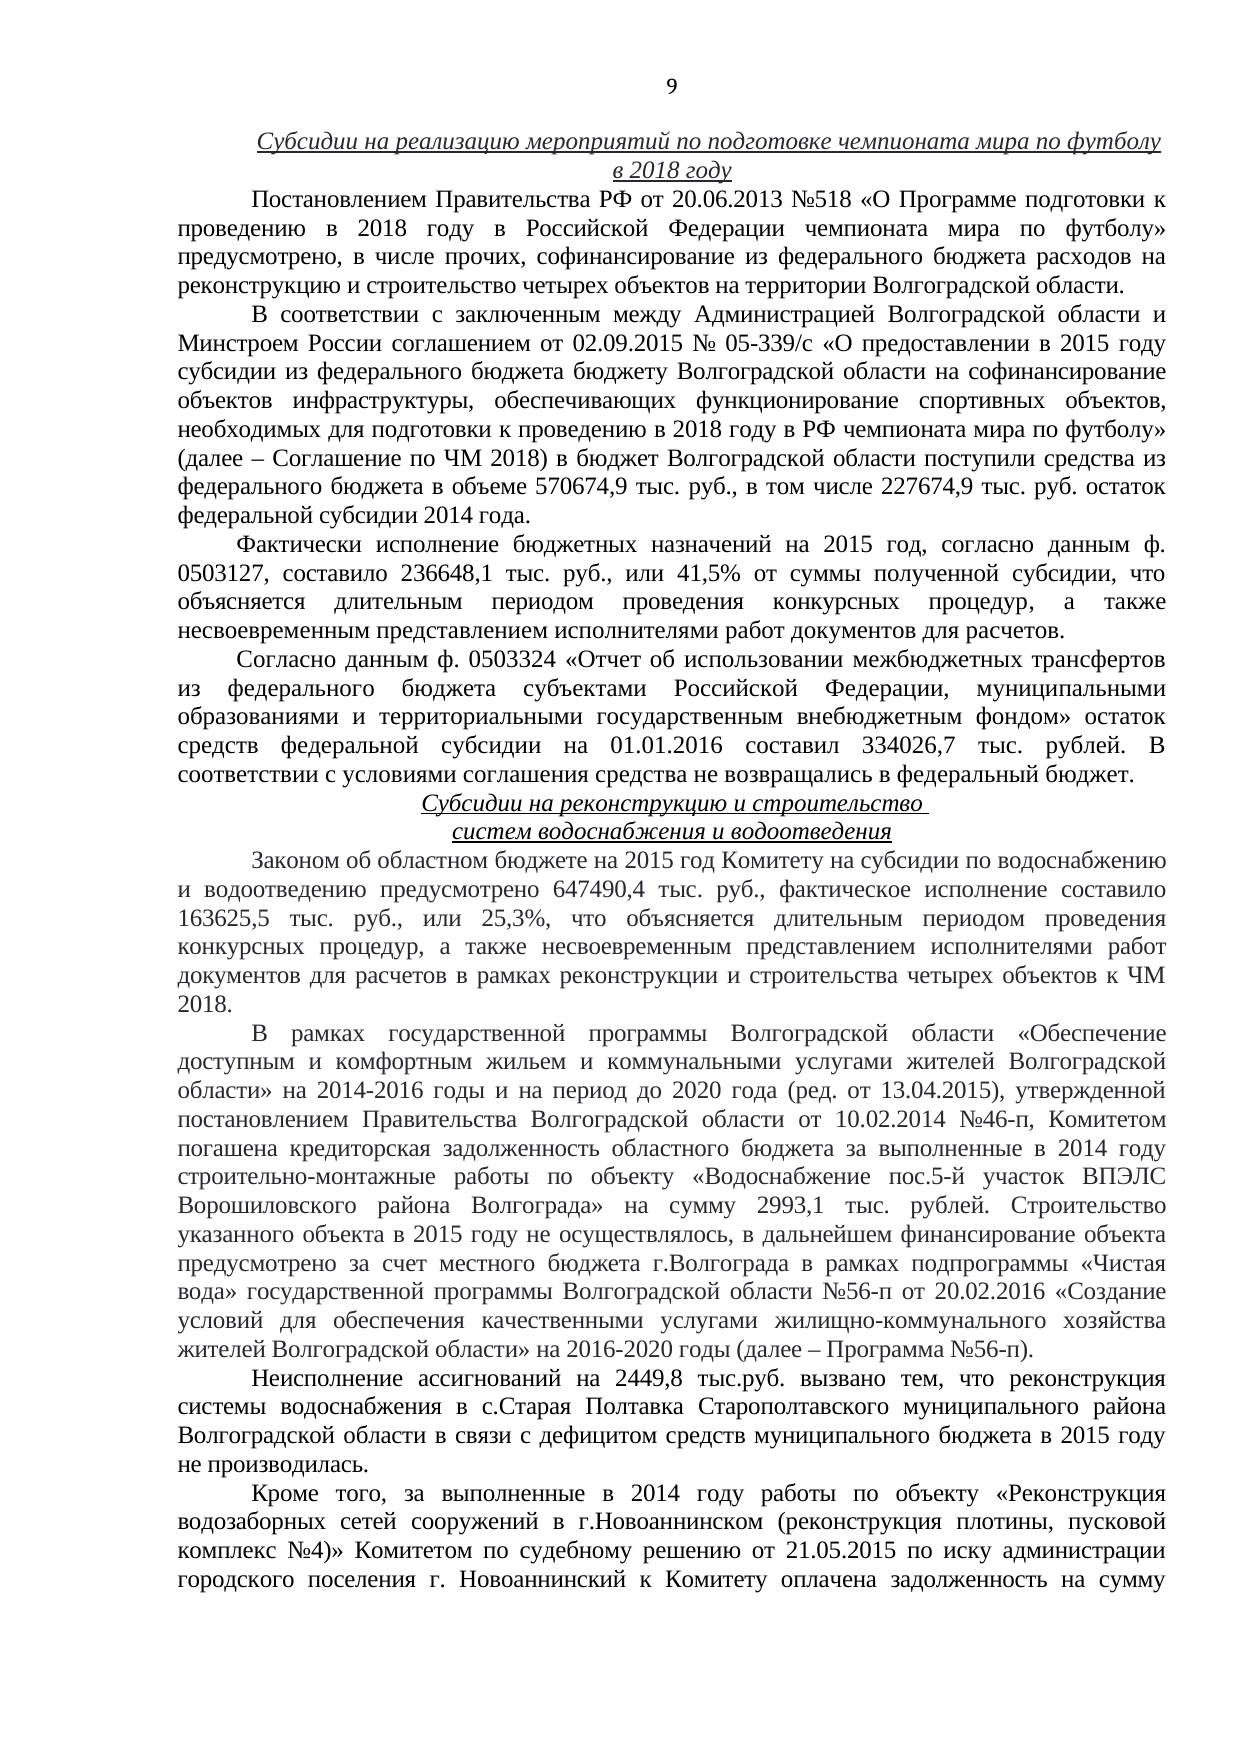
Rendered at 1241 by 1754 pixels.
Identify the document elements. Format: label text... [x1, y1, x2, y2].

text Постановлением Правительства РФ от 20.06.2013 №518 «О Программе подготовки к проведению в 2018 году в Российской Федерации чемпионата мира по футболу» предусмотрено, в числе прочих, софинансирование из федерального бюджета расходов на реконструкцию и строительство четырех объектов на территории Волгоградской области. [177, 184, 1167, 299]
text Субсидии на реконструкцию и строительство [177, 788, 1167, 816]
subtitle В рамках государственной программы Волгоградской области «Обеспечение доступным и комфортным жильем и коммунальными услугами жителей Волгоградской области» на 2014-2016 годы и на период до 2020 года (ред. от 13.04.2015), утвержденной постановлением Правительства Волгоградской области от 10.02.2014 №46-п, Комитетом погашена кредиторская задолженность областного бюджета за выполненные в 2014 году строительно-монтажные работы по объекту «Водоснабжение пос.5-й участок ВПЭЛС Ворошиловского района Волгограда» на сумму 2993,1 тыс. рублей. Строительство указанного объекта в 2015 году не осуществлялось, в дальнейшем финансирование объекта предусмотрено за счет местного бюджета г.Волгограда в рамках подпрограммы «Чистая вода» государственной программы Волгоградской области №56-п от 20.02.2016 «Создание условий для обеспечения качественными услугами жилищно-коммунального хозяйства жителей Волгоградской области» на 2016-2020 годы (далее – Программа №56-п). [177, 1018, 1167, 1363]
subtitle Субсидии на реализацию мероприятий по подготовке чемпионата мира по футболу в 2018 году [177, 126, 1167, 184]
subtitle Законом об областном бюджете на 2015 год Комитету на субсидии по водоснабжению и водоотведению предусмотрено 647490,4 тыс. руб., фактическое исполнение составило 163625,5 тыс. руб., или 25,3%, что объясняется длительным периодом проведения конкурсных процедур, а также несвоевременным представлением исполнителями работ документов для расчетов в рамках реконструкции и строительства четырех объектов к ЧМ 2018. [177, 845, 1167, 1018]
text Неисполнение ассигнований на 2449,8 тыс.руб. вызвано тем, что реконструкция системы водоснабжения в с.Старая Полтавка Старополтавского муниципального района Волгоградской области в связи с дефицитом средств муниципального бюджета в 2015 году не производилась. [177, 1363, 1167, 1478]
text В соответствии с заключенным между Администрацией Волгоградской области и Минстроем России соглашением от 02.09.2015 № 05-339/с «О предоставлении в 2015 году субсидии из федерального бюджета бюджету Волгоградской области на софинансирование объектов инфраструктуры, обеспечивающих функционирование спортивных объектов, необходимых для подготовки к проведению в 2018 году в РФ чемпионата мира по футболу» (далее – Соглашение по ЧМ 2018) в бюджет Волгоградской области поступили средства из федерального бюджета в объеме 570674,9 тыс. руб., в том числе 227674,9 тыс. руб. остаток федеральной субсидии 2014 года. [177, 299, 1167, 529]
text Фактически исполнение бюджетных назначений на 2015 год, согласно данным ф. 0503127, составило 236648,1 тыс. руб., или 41,5% от суммы полученной субсидии, что объясняется длительным периодом проведения конкурсных процедур, а также несвоевременным представлением исполнителями работ документов для расчетов. [177, 529, 1167, 644]
text Согласно данным ф. 0503324 «Отчет об использовании межбюджетных трансфертов из федерального бюджета субъектами Российской Федерации, муниципальными образованиями и территориальными государственным внебюджетным фондом» остаток средств федеральной субсидии на 01.01.2016 составил 334026,7 тыс. рублей. В соответствии с условиями соглашения средства не возвращались в федеральный бюджет. [177, 644, 1167, 788]
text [177, 1478, 1167, 1593]
text систем водоснабжения и водоотведения [177, 816, 1167, 845]
